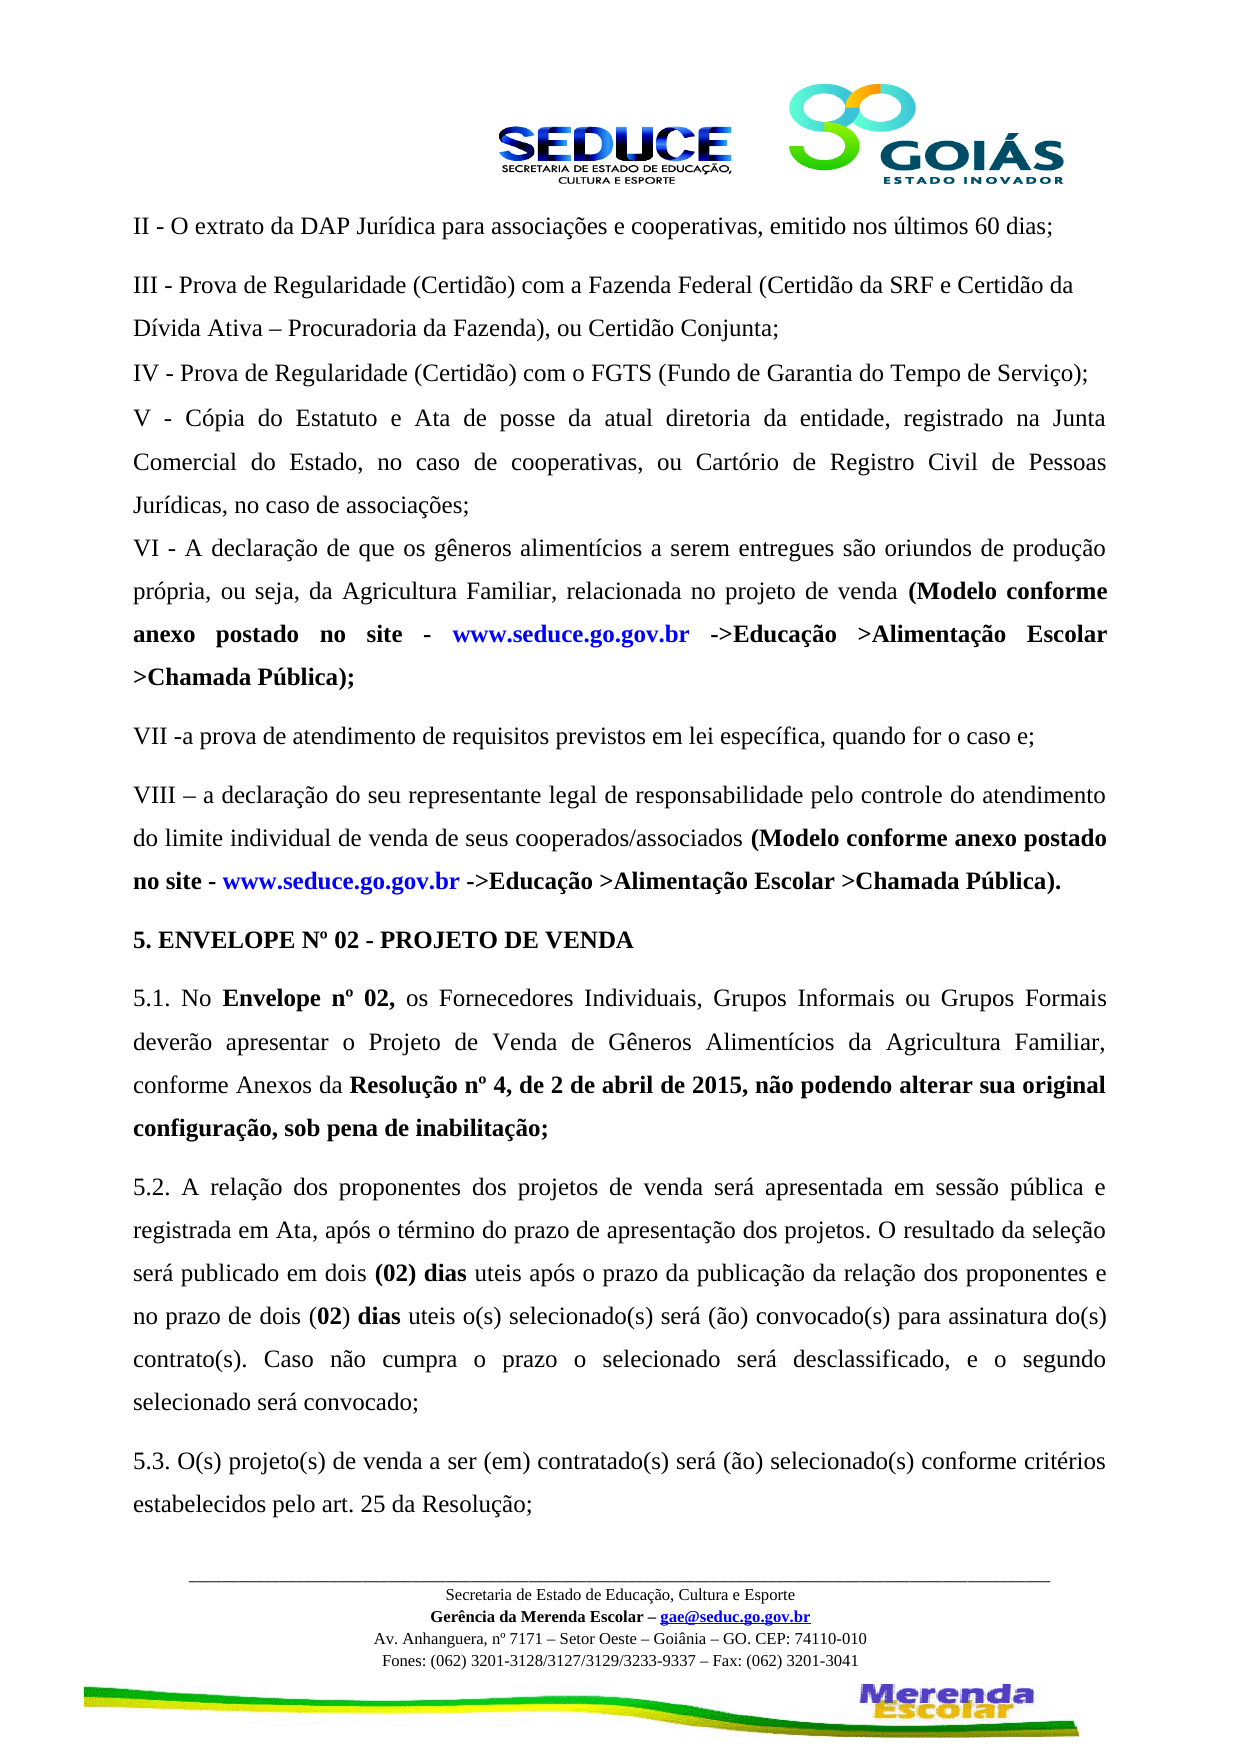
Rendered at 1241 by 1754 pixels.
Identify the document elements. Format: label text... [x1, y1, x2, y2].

text VIII – a declaração do seu representante legal de responsabilidade pelo controle do atendimento do limite individual de venda de seus cooperados/associados (Modelo conforme anexo postado no site - www.seduce.go.gov.br ->Educação >Alimentação Escolar >Chamada Pública). [133, 780, 1107, 895]
text VII -a prova de atendimento de requisitos previstos em lei específica, quando for o caso e; [133, 721, 1107, 750]
text III - Prova de Regularidade (Certidão) com a Fazenda Federal (Certidão da SRF e Certidão da Dívida Ativa – Procuradoria da Fazenda), ou Certidão Conjunta; [133, 270, 1107, 342]
text 5.3. O(s) projeto(s) de venda a ser (em) contratado(s) será (ão) selecionado(s) conforme critérios estabelecidos pelo art. 25 da Resolução; [133, 1446, 1107, 1518]
text 5.1. No Envelope nº 02, os Fornecedores Individuais, Grupos Informais ou Grupos Formais deverão apresentar o Projeto de Venda de Gêneros Alimentícios da Agricultura Familiar, conforme Anexos da Resolução nº 4, de 2 de abril de 2015, não podendo alterar sua original configuração, sob pena de inabilitação; [133, 983, 1107, 1142]
text II - O extrato da DAP Jurídica para associações e cooperativas, emitido nos últimos 60 dias; [133, 211, 1107, 240]
text VI - A declaração de que os gêneros alimentícios a serem entregues são oriundos de produção própria, ou seja, da Agricultura Familiar, relacionada no projeto de venda (Modelo conforme anexo postado no site - www.seduce.go.gov.br ->Educação >Alimentação Escolar >Chamada Pública); [133, 533, 1107, 691]
text V - Cópia do Estatuto e Ata de posse da atual diretoria da entidade, registrado na Junta Comercial do Estado, no caso de cooperativas, ou Cartório de Registro Civil de Pessoas Jurídicas, no caso de associações; [133, 403, 1107, 518]
text 5.2. A relação dos proponentes dos projetos de venda será apresentada em sessão pública e registrada em Ata, após o término do prazo de apresentação dos projetos. O resultado da seleção será publicado em dois (02) dias uteis após o prazo da publicação da relação dos proponentes e no prazo de dois (02) dias uteis o(s) selecionado(s) será (ão) convocado(s) para assinatura do(s) contrato(s). Caso não cumpra o prazo o selecionado será desclassificado, e o segundo selecionado será convocado; [133, 1172, 1107, 1416]
text 5. ENVELOPE Nº 02 - PROJETO DE VENDA [133, 925, 1107, 953]
picture [477, 73, 1108, 212]
text IV - Prova de Regularidade (Certidão) com o FGTS (Fundo de Garantia do Tempo de Serviço); [133, 358, 1107, 387]
